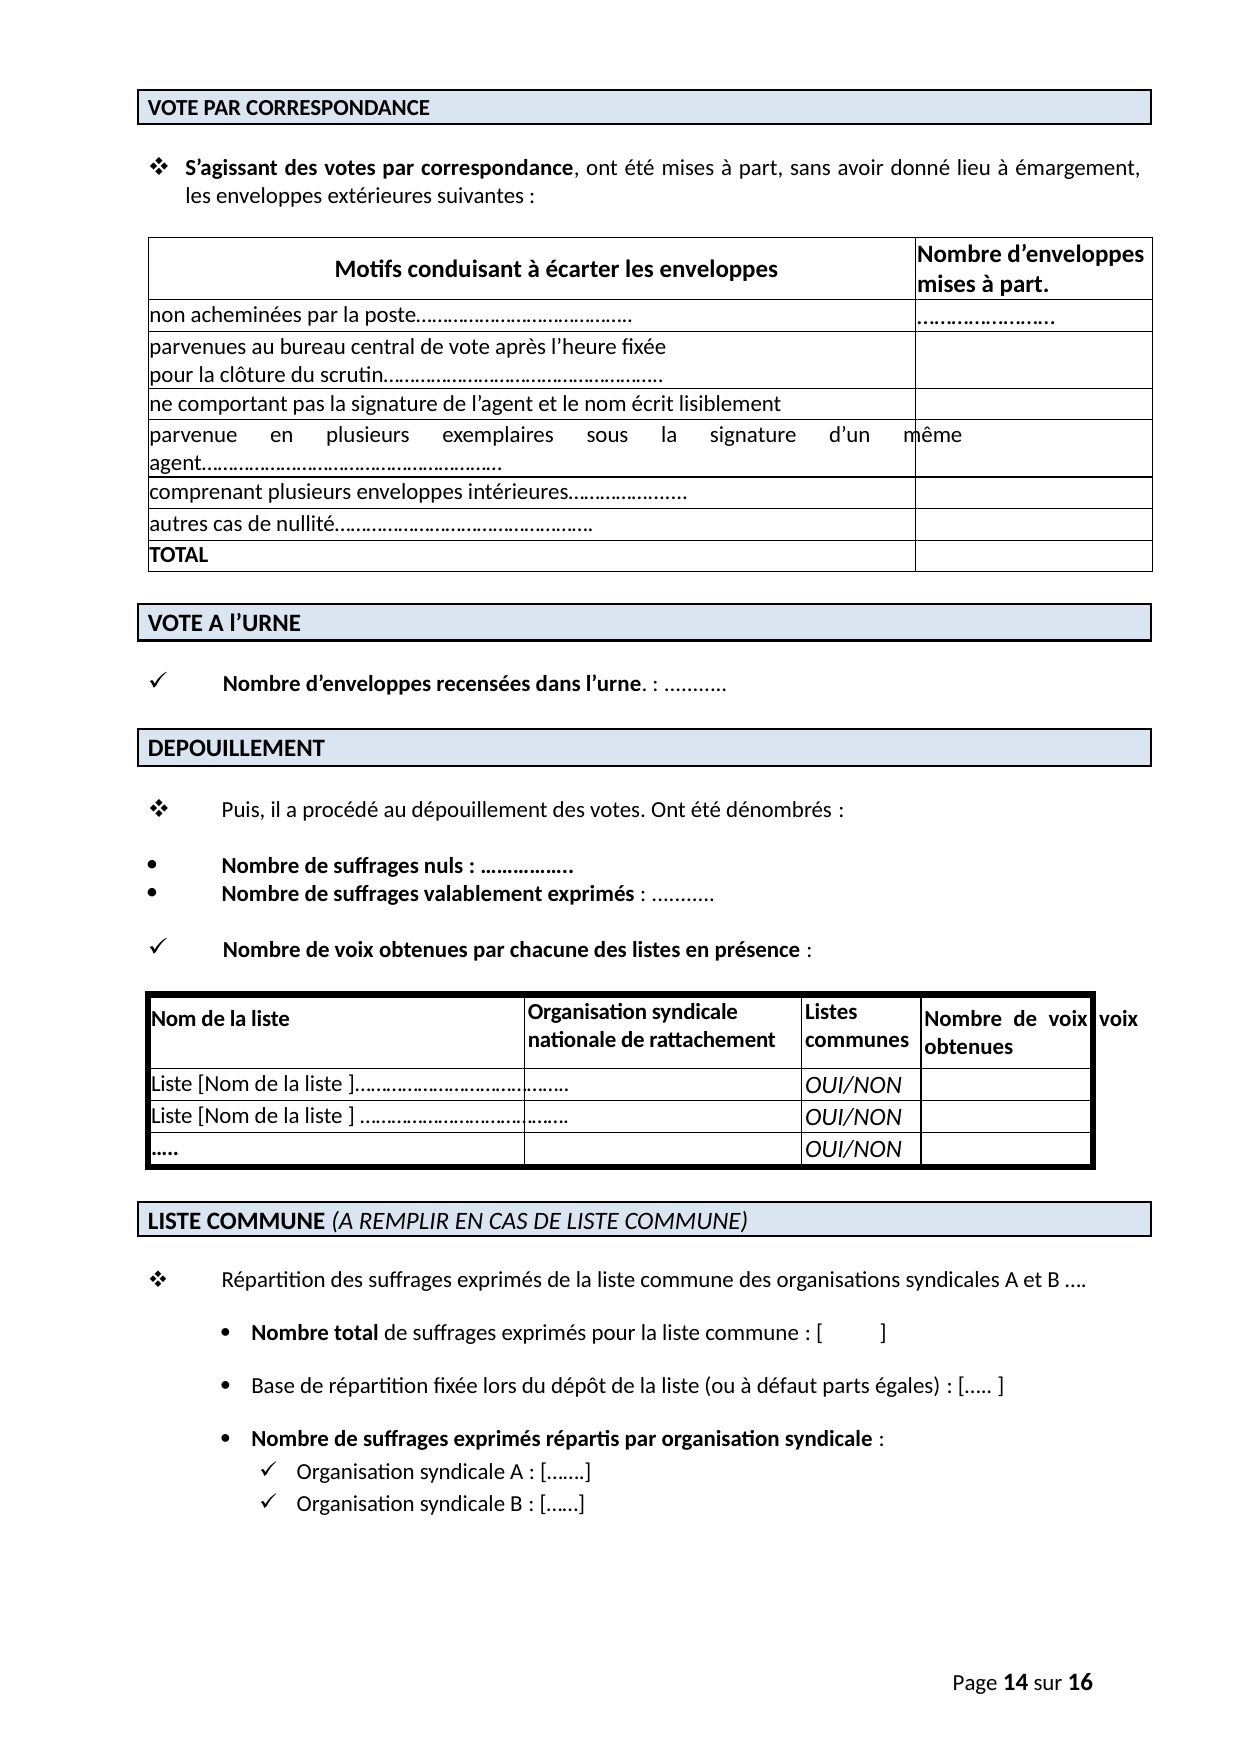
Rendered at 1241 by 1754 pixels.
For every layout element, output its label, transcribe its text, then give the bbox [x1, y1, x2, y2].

table_cell [916, 332, 1152, 388]
text VOTE PAR CORRESPONDANCE [139, 91, 1150, 123]
table_cell [916, 420, 1152, 476]
table_header Motifs conduisant à écarter les enveloppes [149, 238, 915, 299]
table_cell Liste [Nom de la liste ] …………………………………. [151, 1101, 524, 1132]
list Puis, il a procédé au dépouillement des votes. Ont été dénombrés : [148, 795, 1093, 823]
table_header Nombre de voix voix obtenues [922, 998, 1090, 1068]
table_cell …………………… [916, 300, 1152, 331]
table_cell [922, 1069, 1090, 1100]
list Nombre de suffrages nuls : …………….. [148, 851, 1093, 879]
list Nombre de voix obtenues par chacune des listes en présence : [148, 935, 1093, 963]
list Organisation syndicale B : [……] [259, 1489, 1093, 1517]
table_cell [922, 1133, 1090, 1164]
table_cell [916, 389, 1152, 419]
table_header Organisation syndicale nationale de rattachement [525, 998, 801, 1068]
table_cell [525, 1101, 801, 1132]
table_cell parvenue en plusieurs exemplaires sous la signature d’un même agent………………………………………………… [149, 420, 915, 476]
table_cell [525, 1069, 801, 1100]
table_cell [916, 478, 1152, 508]
list Nombre de suffrages exprimés répartis par organisation syndicale : [221, 1424, 1093, 1453]
table_header Nombre d’enveloppes mises à part. [916, 238, 1152, 299]
list Répartition des suffrages exprimés de la liste commune des organisations syndicales A et B …. [148, 1266, 1093, 1293]
table_cell Liste [Nom de la liste ]………………………………….. [151, 1069, 524, 1100]
list Base de répartition fixée lors du dépôt de la liste (ou à défaut parts égales) : [….. ] [221, 1372, 1093, 1399]
table_cell ne comportant pas la signature de l’agent et le nom écrit lisiblement [149, 389, 915, 419]
table_cell [525, 1133, 801, 1164]
table_cell OUI/NON [802, 1133, 920, 1164]
table_cell OUI/NON [802, 1069, 920, 1100]
table_cell [916, 509, 1152, 539]
list Organisation syndicale A : […….] [259, 1457, 1093, 1485]
text DEPOUILLEMENT [139, 730, 1150, 765]
text VOTE A l’URNE [139, 605, 1150, 639]
table_header Listes communes [802, 998, 920, 1068]
table_cell non acheminées par la poste………………………………….. [149, 300, 915, 331]
table_cell [922, 1101, 1090, 1132]
list Nombre d’enveloppes recensées dans l’urne. : ........... [118, 669, 1093, 698]
list Nombre de suffrages valablement exprimés : ........... [148, 879, 1093, 907]
list S’agissant des votes par correspondance, ont été mises à part, sans avoir donné lieu à émargement, les enveloppes extérieures suivantes : [148, 153, 1141, 209]
table_header Nom de la liste [151, 998, 524, 1068]
table_cell OUI/NON [802, 1101, 920, 1132]
table_cell autres cas de nullité…………………………………………. [149, 509, 915, 539]
list Nombre total de suffrages exprimés pour la liste commune : [ ] [221, 1318, 1093, 1347]
table_cell TOTAL [149, 541, 915, 571]
table_cell ….. [151, 1133, 524, 1164]
table_cell parvenues au bureau central de vote après l’heure fixée pour la clôture du scrutin…………………………………………….. [149, 332, 915, 388]
table_cell comprenant plusieurs enveloppes intérieures……………....... [149, 478, 915, 508]
text LISTE COMMUNE (A REMPLIR EN CAS DE LISTE COMMUNE) [139, 1203, 1150, 1235]
table_cell [916, 541, 1152, 571]
